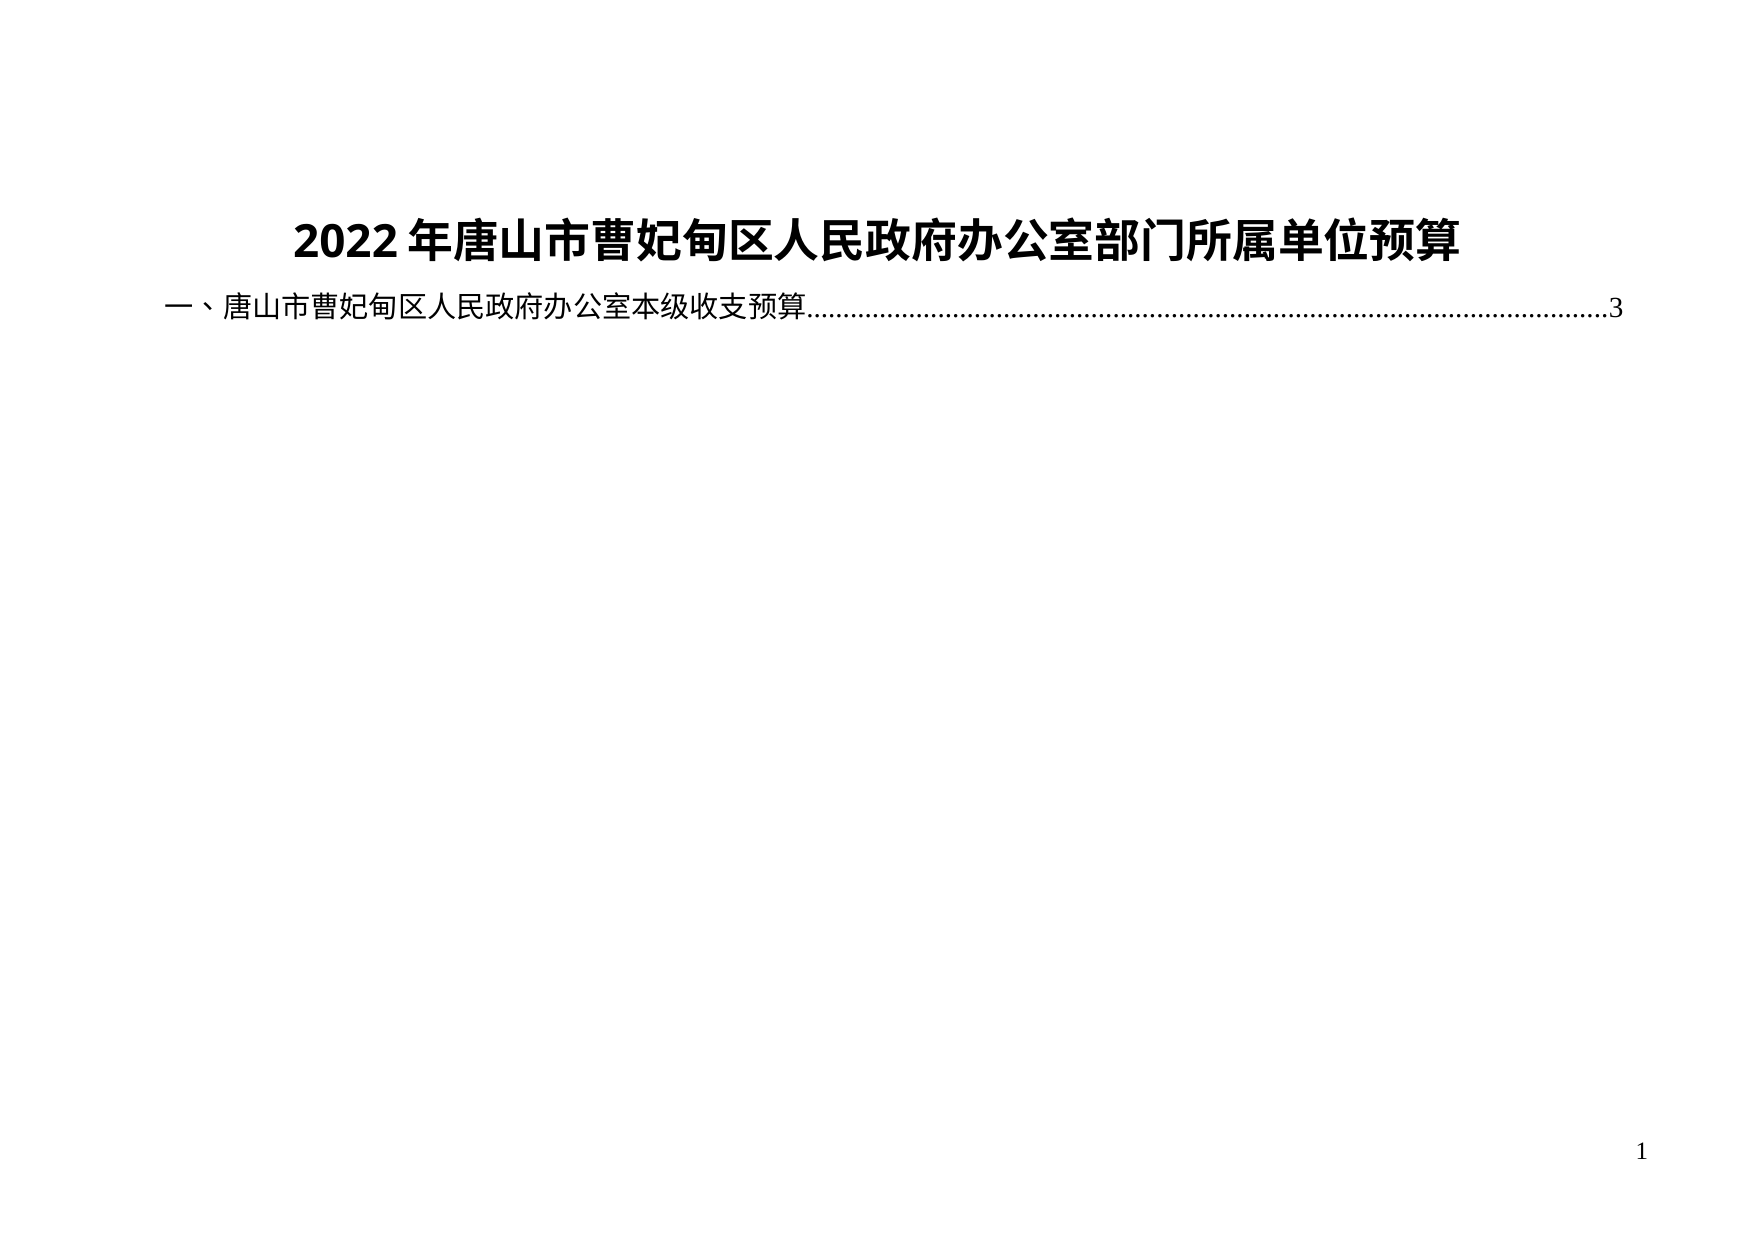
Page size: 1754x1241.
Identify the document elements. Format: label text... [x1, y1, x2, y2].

text 一、唐山市曹妃甸区人民政府办公室本级收支预算 3 [106, 283, 1648, 326]
text 2022年唐山市曹妃甸区人民政府办公室部门所属单位预算 [106, 204, 1648, 271]
